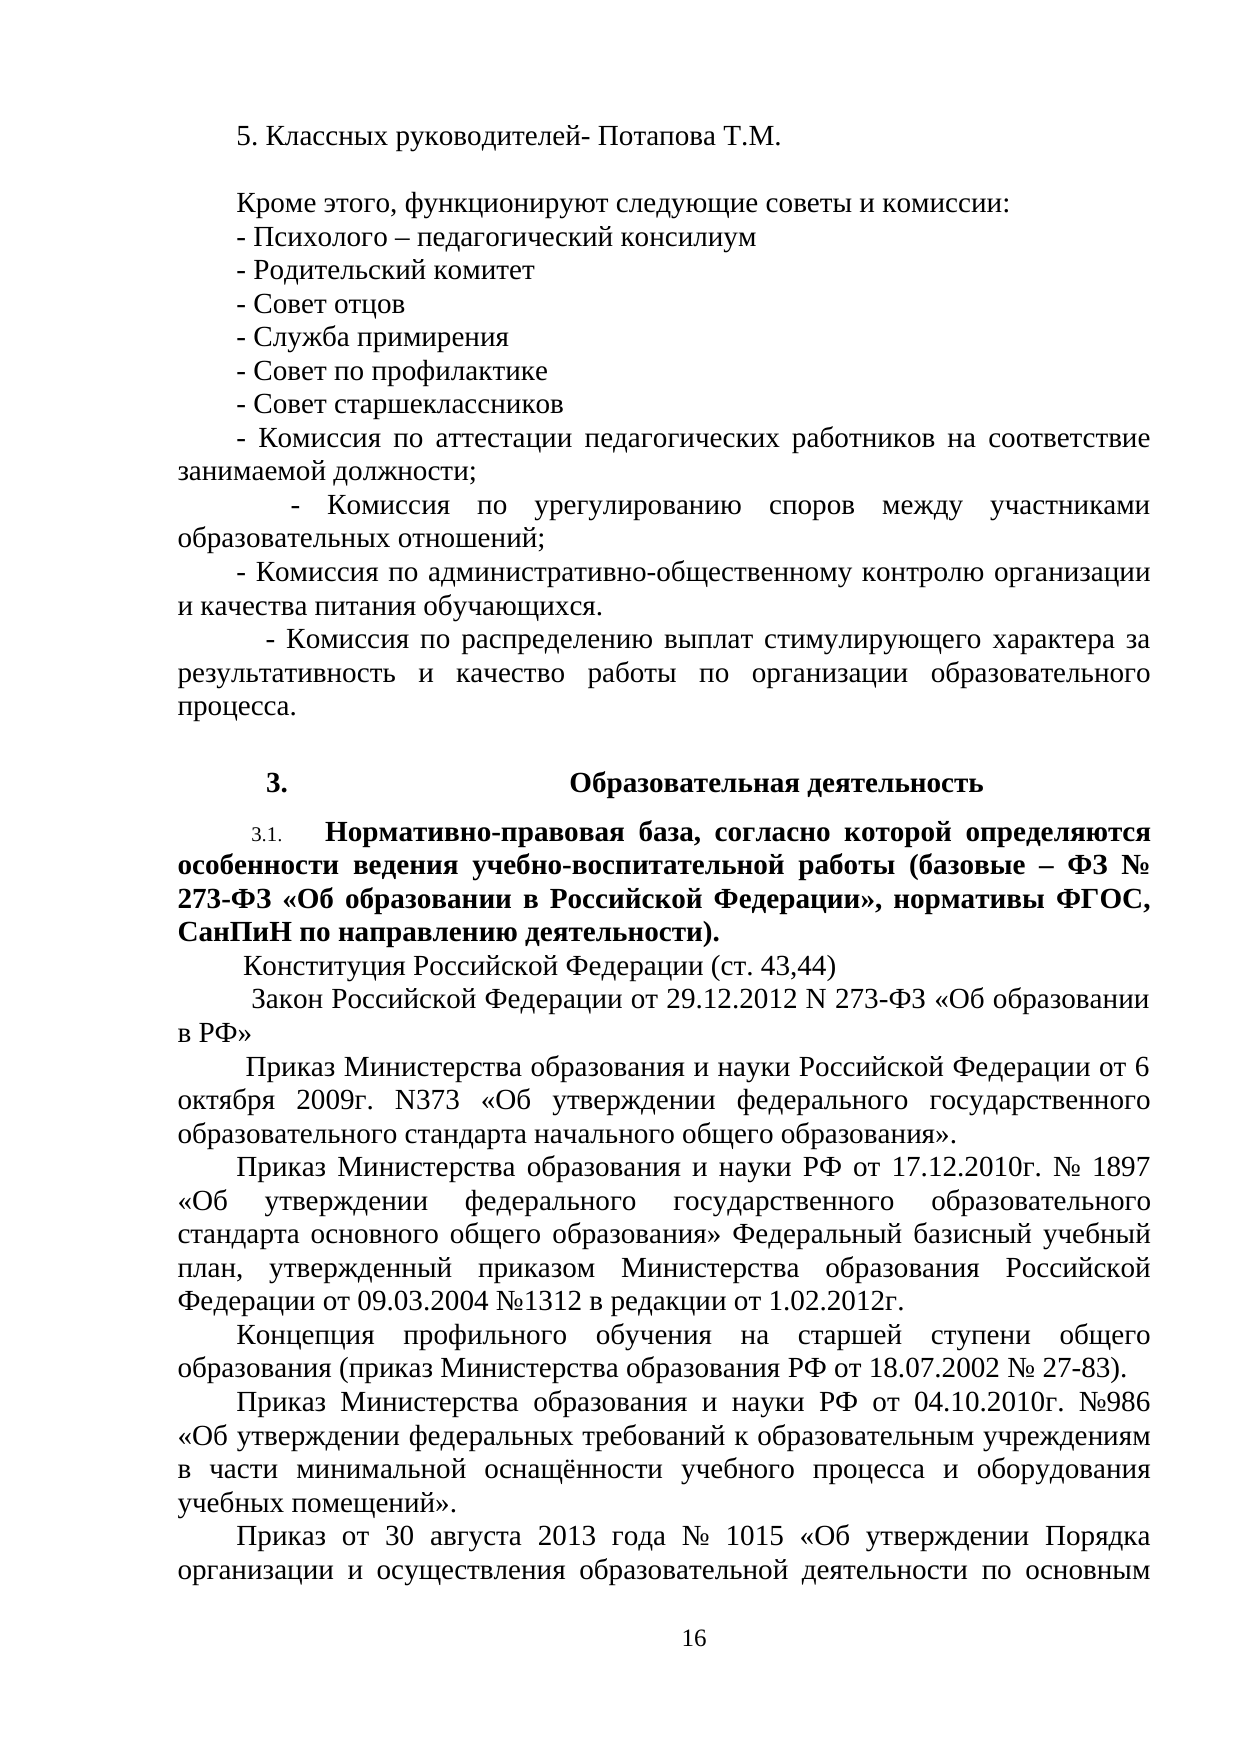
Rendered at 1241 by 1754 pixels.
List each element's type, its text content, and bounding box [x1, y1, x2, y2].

text Закон Российской Федерации от 29.12.2012 N 273-ФЗ «Об образовании в РФ» [177, 982, 1152, 1049]
text - Родительский комитет [177, 252, 1152, 286]
list Нормативно-правовая база, согласно которой определяются особенности ведения учебно-воспитательной работы (базовые – ФЗ № 273-ФЗ «Об образовании в Российской Федерации», нормативы ФГОС, СанПиН по направлению деятельности). [177, 814, 1152, 948]
text - Комиссия по аттестации педагогических работников на соответствие занимаемой должности; [177, 420, 1152, 487]
text Приказ Министерства образования и науки Российской Федерации от 6 октября 2009г. N373 «Об утверждении федерального государственного образовательного стандарта начального общего образования». [177, 1049, 1152, 1149]
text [177, 1518, 1152, 1585]
text Концепция профильного обучения на старшей ступени общего образования (приказ Министерства образования РФ от 18.07.2002 № 27-83). [177, 1317, 1152, 1384]
list Образовательная деятельность [266, 765, 1152, 799]
text Приказ Министерства образования и науки РФ от 04.10.2010г. №986 «Об утверждении федеральных требований к образовательным учреждениям в части минимальной оснащённости учебного процесса и оборудования учебных помещений». [177, 1384, 1152, 1518]
text Кроме этого, функционируют следующие советы и комиссии: [177, 185, 1152, 219]
text - Служба примирения [177, 319, 1152, 353]
text - Комиссия по урегулированию споров между участниками образовательных отношений; [177, 487, 1152, 554]
text - Совет по профилактике [177, 353, 1152, 386]
text - Совет отцов [177, 286, 1152, 319]
text - Совет старшеклассников [177, 386, 1152, 420]
text - Комиссия по административно-общественному контролю организации и качества питания обучающихся. [177, 554, 1152, 621]
text 5. Классных руководителей- Потапова Т.М. [177, 118, 1152, 152]
text Конституция Российской Федерации (ст. 43,44) [177, 948, 1152, 982]
text Приказ Министерства образования и науки РФ от 17.12.2010г. № 1897 «Об утверждении федерального государственного образовательного стандарта основного общего образования» Федеральный базисный учебный план, утвержденный приказом Министерства образования Российской Федерации от 09.03.2004 №1312 в редакции от 1.02.2012г. [177, 1149, 1152, 1317]
text - Комиссия по распределению выплат стимулирующего характера за результативность и качество работы по организации образовательного процесса. [177, 621, 1152, 722]
text - Психолого – педагогический консилиум [177, 219, 1152, 252]
